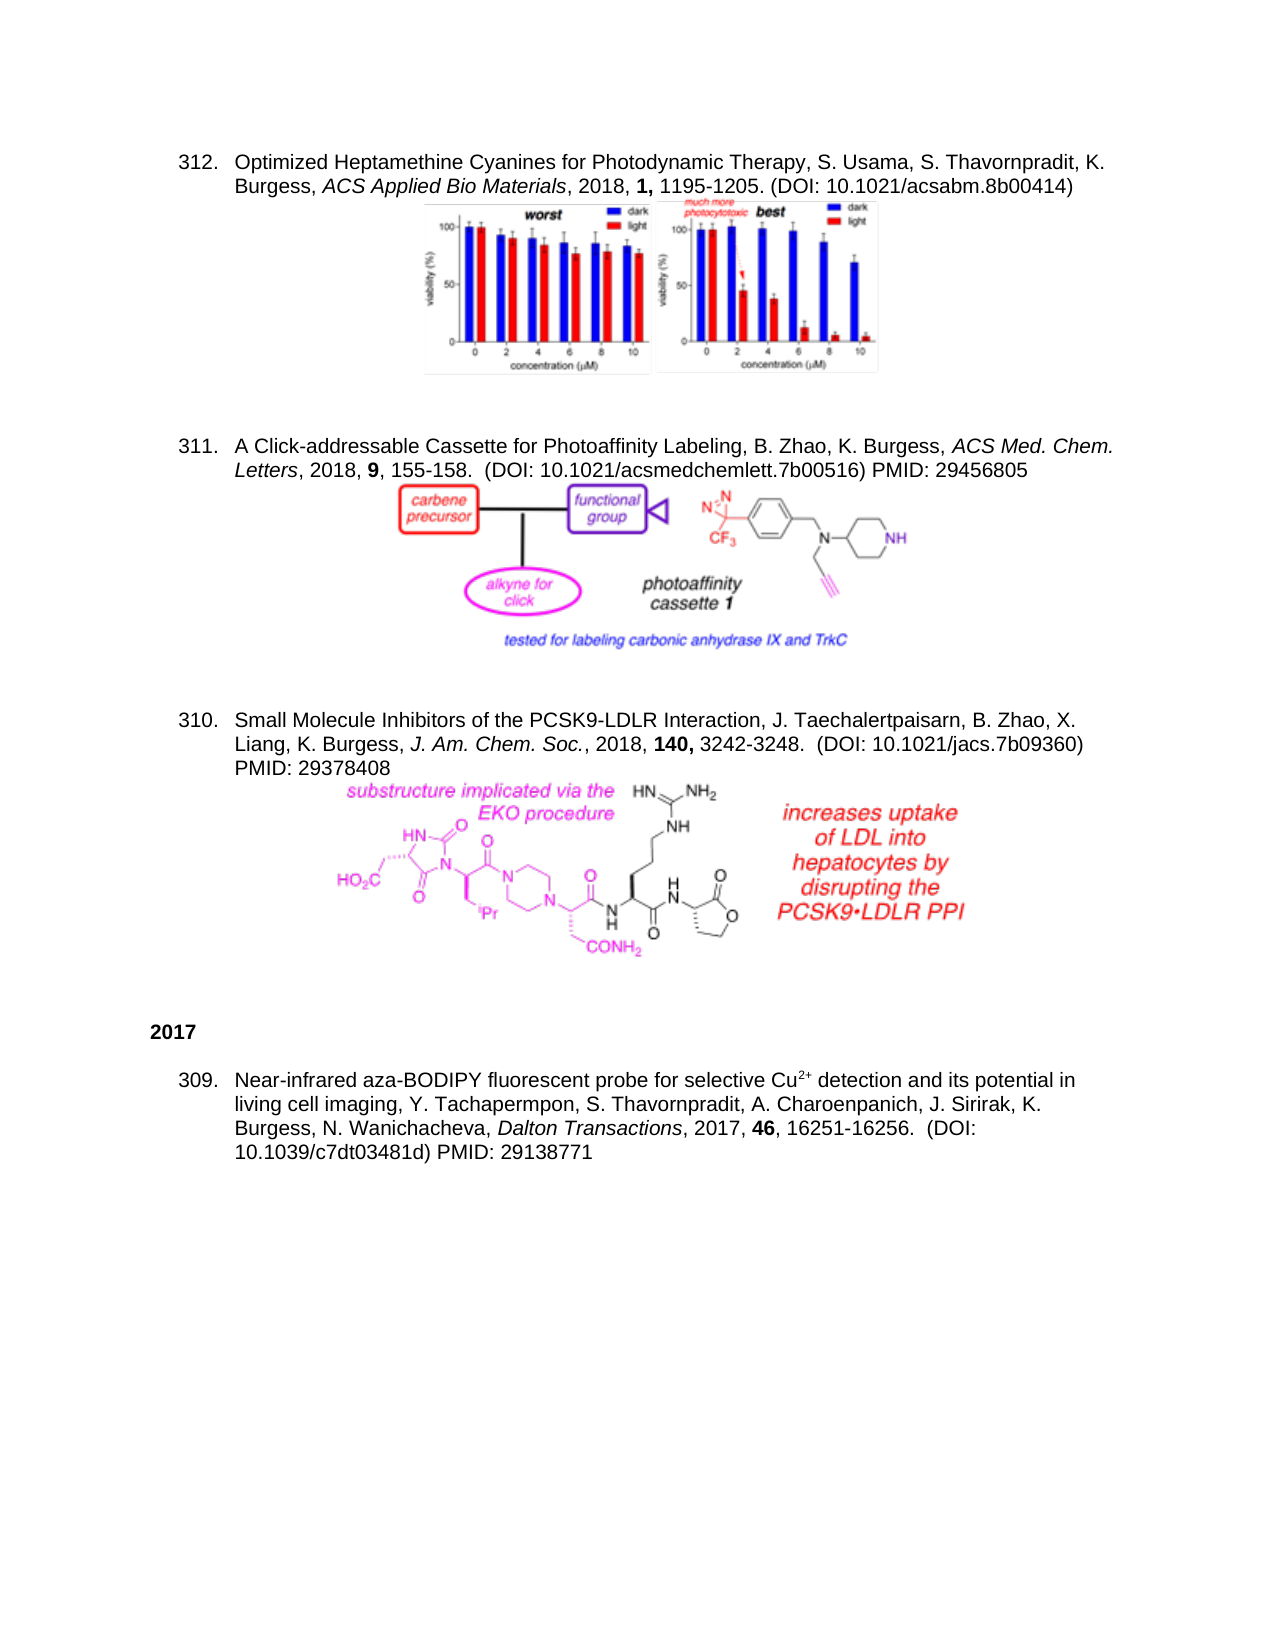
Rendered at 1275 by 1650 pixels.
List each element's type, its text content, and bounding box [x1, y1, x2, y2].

picture [394, 481, 909, 651]
picture [335, 779, 968, 963]
text 312. Optimized Heptamethine Cyanines for Photodynamic Therapy, S. Usama, S. Thavornpradit, K. Burgess, ACS Applied Bio Materials, 2018, 1, 1195-1205. (DOI: 10.1021/acsabm.8b00414) [178, 150, 1125, 198]
text 309. Near-infrared aza-BODIPY fluorescent probe for selective Cu2+ detection and its potential in [178, 1068, 1125, 1092]
text 2017 [150, 1020, 1125, 1044]
text 310. Small Molecule Inhibitors of the PCSK9-LDLR Interaction, J. Taechalertpaisarn, B. Zhao, X. Liang, K. Burgess, J. Am. Chem. Soc., 2018, 140, 3242-3248. (DOI: 10.1021/jacs.7b09360) PMID: 29378408 [178, 708, 1125, 779]
text 311. A Click-addressable Cassette for Photoaffinity Labeling, B. Zhao, K. Burgess, ACS Med. Chem. Letters, 2018, 9, 155-158. (DOI: 10.1021/acsmedchemlett.7b00516) PMID: 29456805 [178, 433, 1125, 481]
picture [423, 197, 880, 376]
text living cell imaging, Y. Tachapermpon, S. Thavornpradit, A. Charoenpanich, J. Sirirak, K. Burgess, N. Wanichacheva, Dalton Transactions, 2017, 46, 16251-16256. (DOI: 10.1039/c7dt03481d) PMID: 29138771 [234, 1092, 1125, 1164]
